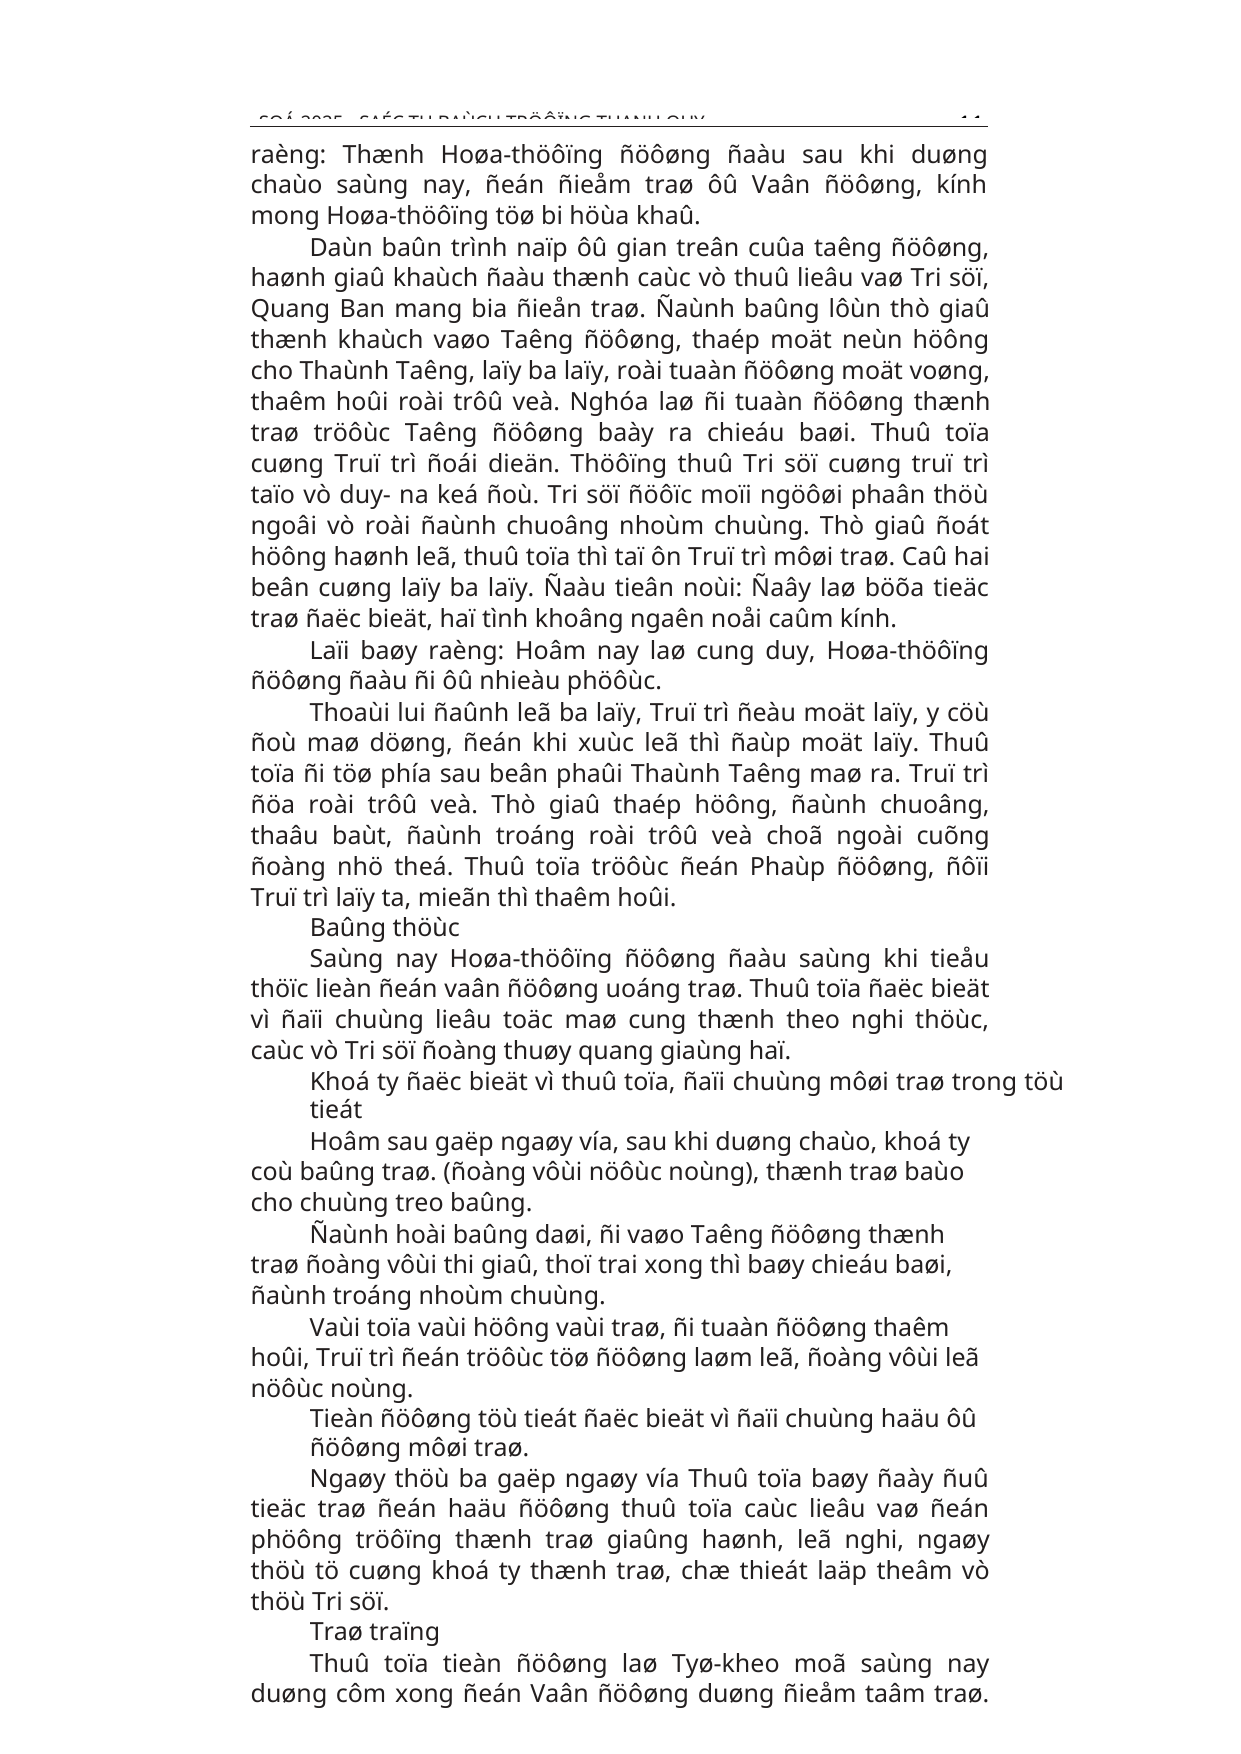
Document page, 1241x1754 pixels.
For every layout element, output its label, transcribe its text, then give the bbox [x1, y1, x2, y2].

text Ñaùnh hoài baûng daøi, ñi vaøo Taêng ñöôøng thænh traø ñoàng vôùi thi giaû, thoï trai xong thì baøy chieáu baøi, ñaùnh troáng nhoùm chuùng. [250, 1218, 990, 1311]
text Tieàn ñöôøng töù tieát ñaëc bieät vì ñaïi chuùng haäu ôû ñöôøng môøi traø. [309, 1404, 1065, 1462]
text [250, 1648, 990, 1710]
text Hoâm sau gaëp ngaøy vía, sau khi duøng chaùo, khoá ty coù baûng traø. (ñoàng vôùi nöôùc noùng), thænh traø baùo cho chuùng treo baûng. [250, 1125, 990, 1218]
text Daùn baûn trình naïp ôû gian treân cuûa taêng ñöôøng, haønh giaû khaùch ñaàu thænh caùc vò thuû lieâu vaø Tri söï, Quang Ban mang bia ñieån traø. Ñaùnh baûng lôùn thò giaû thænh khaùch vaøo Taêng ñöôøng, thaép moät neùn höông cho Thaùnh Taêng, laïy ba laïy, roài tuaàn ñöôøng moät voøng, thaêm hoûi roài trôû veà. Nghóa laø ñi tuaàn ñöôøng thænh traø tröôùc Taêng ñöôøng baày ra chieáu baøi. Thuû toïa cuøng Truï trì ñoái dieän. Thöôïng thuû Tri söï cuøng truï trì taïo vò duy- na keá ñoù. Tri söï ñöôïc moïi ngöôøi phaân thöù ngoâi vò roài ñaùnh chuoâng nhoùm chuùng. Thò giaû ñoát höông haønh leã, thuû toïa thì taï ôn Truï trì môøi traø. Caû hai beân cuøng laïy ba laïy. Ñaàu tieân noùi: Ñaây laø böõa tieäc traø ñaëc bieät, haï tình khoâng ngaên noåi caûm kính. [250, 231, 990, 635]
text Thoaùi lui ñaûnh leã ba laïy, Truï trì ñeàu moät laïy, y cöù ñoù maø döøng, ñeán khi xuùc leã thì ñaùp moät laïy. Thuû toïa ñi töø phía sau beân phaûi Thaùnh Taêng maø ra. Truï trì ñöa roài trôû veà. Thò giaû thaép höông, ñaùnh chuoâng, thaâu baùt, ñaùnh troáng roài trôû veà choã ngoài cuõng ñoàng nhö theá. Thuû toïa tröôùc ñeán Phaùp ñöôøng, ñôïi Truï trì laïy ta, mieãn thì thaêm hoûi. [250, 697, 990, 914]
text Khoá ty ñaëc bieät vì thuû toïa, ñaïi chuùng môøi traø trong töù tieát [309, 1067, 1065, 1124]
text raèng: Thænh Hoøa-thöôïng ñöôøng ñaàu sau khi duøng chaùo saùng nay, ñeán ñieåm traø ôû Vaân ñöôøng, kính mong Hoøa-thöôïng töø bi höùa khaû. [250, 138, 988, 231]
text Ngaøy thöù ba gaëp ngaøy vía Thuû toïa baøy ñaày ñuû tieäc traø ñeán haäu ñöôøng thuû toïa caùc lieâu vaø ñeán phöông tröôïng thænh traø giaûng haønh, leã nghi, ngaøy thöù tö cuøng khoá ty thænh traø, chæ thieát laäp theâm vò thöù Tri söï. [250, 1463, 990, 1618]
text Baûng thöùc [309, 914, 1065, 943]
text Vaùi toïa vaùi höông vaùi traø, ñi tuaàn ñöôøng thaêm hoûi, Truï trì ñeán tröôùc töø ñöôøng laøm leã, ñoàng vôùi leã nöôùc noùng. [250, 1311, 990, 1404]
text Traø traïng [309, 1618, 1065, 1646]
text Saùng nay Hoøa-thöôïng ñöôøng ñaàu saùng khi tieåu thöïc lieàn ñeán vaân ñöôøng uoáng traø. Thuû toïa ñaëc bieät vì ñaïi chuùng lieâu toäc maø cung thænh theo nghi thöùc, caùc vò Tri söï ñoàng thuøy quang giaùng haï. [250, 943, 990, 1067]
text Laïi baøy raèng: Hoâm nay laø cung duy, Hoøa-thöôïng ñöôøng ñaàu ñi ôû nhieàu phöôùc. [250, 635, 990, 697]
